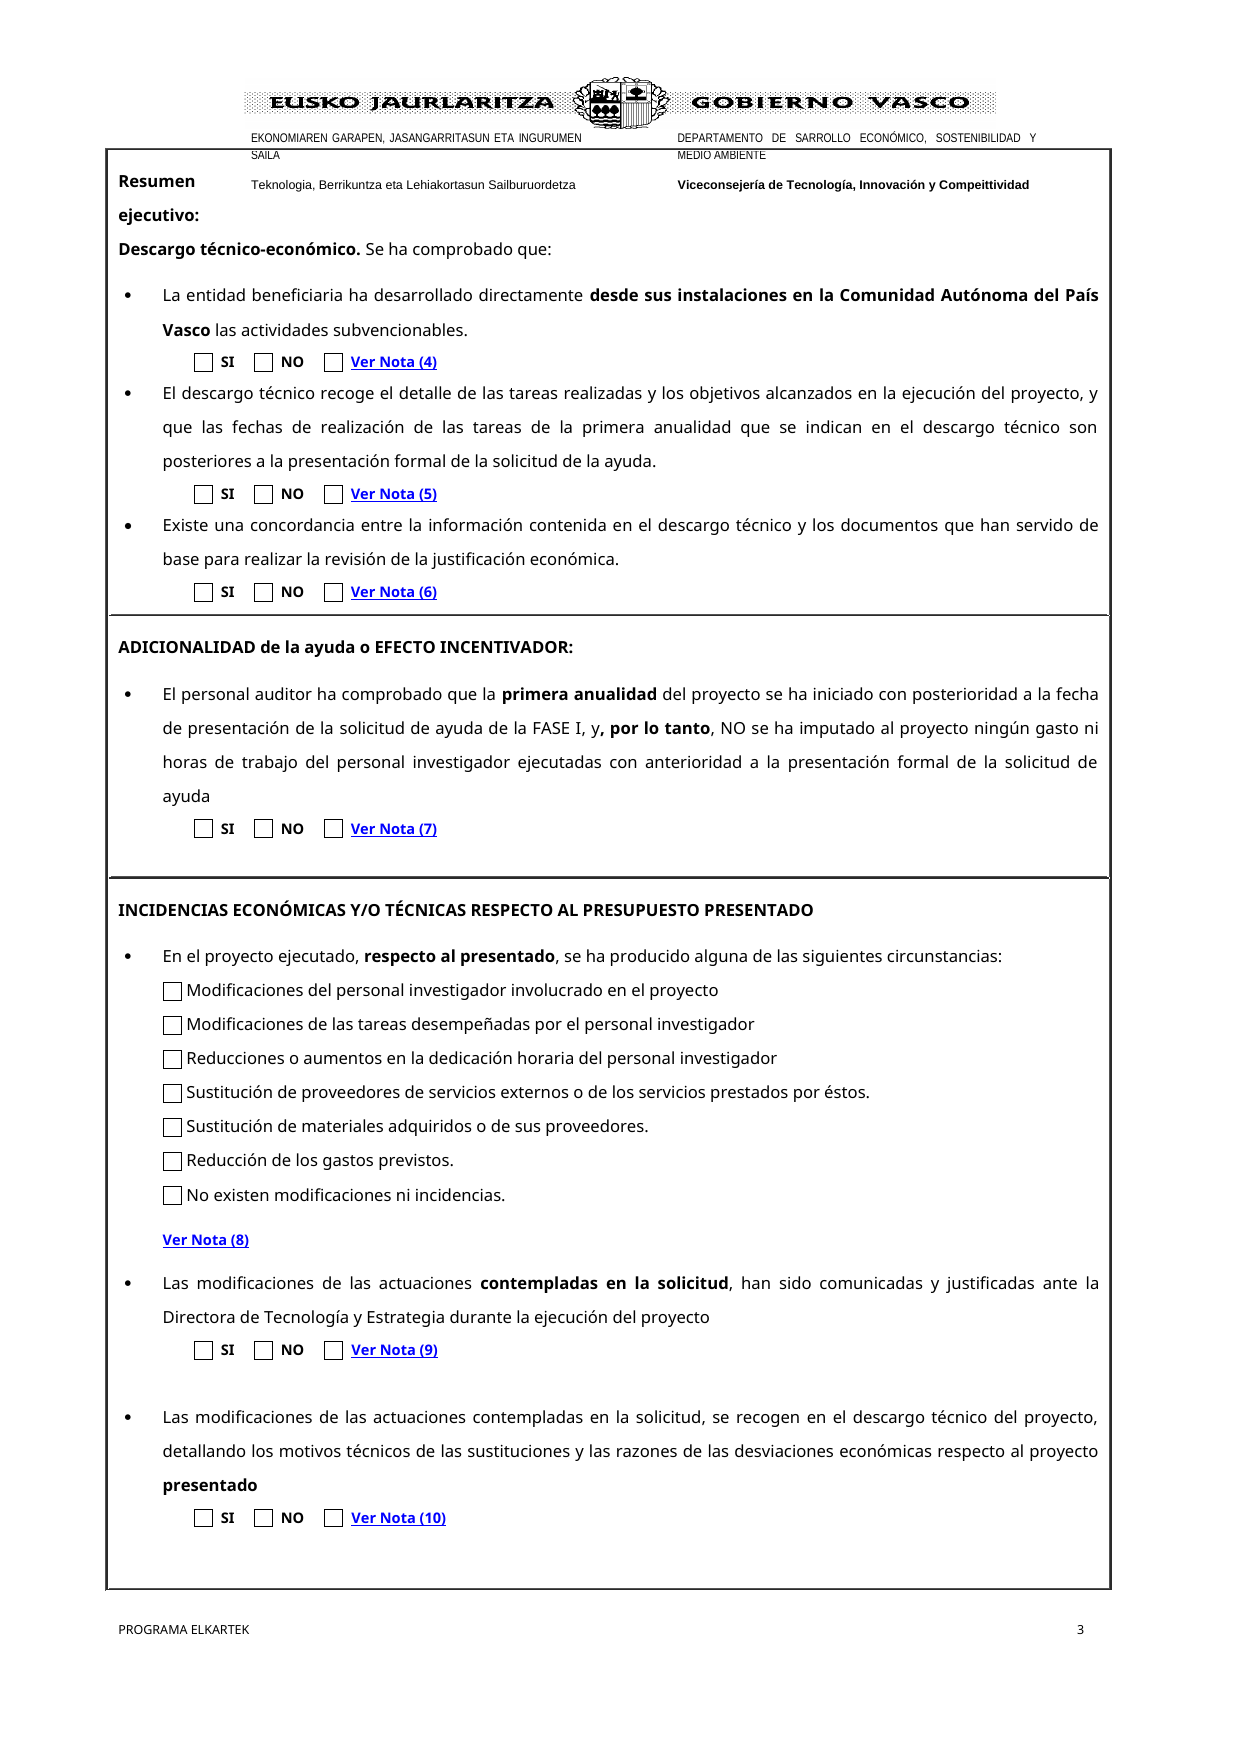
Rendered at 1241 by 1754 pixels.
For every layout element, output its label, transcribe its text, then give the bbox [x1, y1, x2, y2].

table_cell Resumen ejecutivo: Descargo técnico-económico. Se ha comprobado que: La entidad beneficiaria ha desarrollado directamente desde sus instalaciones en la Comunidad Autónoma del País Vasco las actividades subvencionables. SI NO Ver Nota (4) El descargo técnico recoge el detalle de las tareas realizadas y los objetivos alcanzados en la ejecución del proyecto, y que las fechas de realización de las tareas de la primera anualidad que se indican en el descargo técnico son posteriores a la presentación formal de la solicitud de la ayuda. SI NO Ver Nota (5) Existe una concordancia entre la información contenida en el descargo técnico y los documentos que han servido de base para realizar la revisión de la justificación económica. SI NO Ver Nota (6) [109, 151, 1109, 614]
table_cell ADICIONALIDAD de la ayuda o EFECTO INCENTIVADOR: El personal auditor ha comprobado que la primera anualidad del proyecto se ha iniciado con posterioridad a la fecha de presentación de la solicitud de ayuda de la FASE I, y, por lo tanto, NO se ha imputado al proyecto ningún gasto ni horas de trabajo del personal investigador ejecutadas con anterioridad a la presentación formal de la solicitud de ayuda SI NO Ver Nota (7) [108, 614, 1110, 876]
picture [244, 77, 996, 129]
table_cell INCIDENCIAS ECONÓMICAS Y/O TÉCNICAS RESPECTO AL PRESUPUESTO PRESENTADO En el proyecto ejecutado, respecto al presentado, se ha producido alguna de las siguientes circunstancias: Modificaciones del personal investigador involucrado en el proyecto Modificaciones de las tareas desempeñadas por el personal investigador Reducciones o aumentos en la dedicación horaria del personal investigador Sustitución de proveedores de servicios externos o de los servicios prestados por éstos. Sustitución de materiales adquiridos o de sus proveedores. Reducción de los gastos previstos. No existen modificaciones ni incidencias. Ver Nota (8) Las modificaciones de las actuaciones contempladas en la solicitud, han sido comunicadas y justificadas ante la Directora de Tecnología y Estrategia durante la ejecución del proyecto SI NO Ver Nota (9) Las modificaciones de las actuaciones contempladas en la solicitud, se recogen en el descargo técnico del proyecto, detallando los motivos técnicos de las sustituciones y las razones de las desviaciones económicas respecto al proyecto presentado SI NO Ver Nota (10) [109, 879, 1109, 1588]
